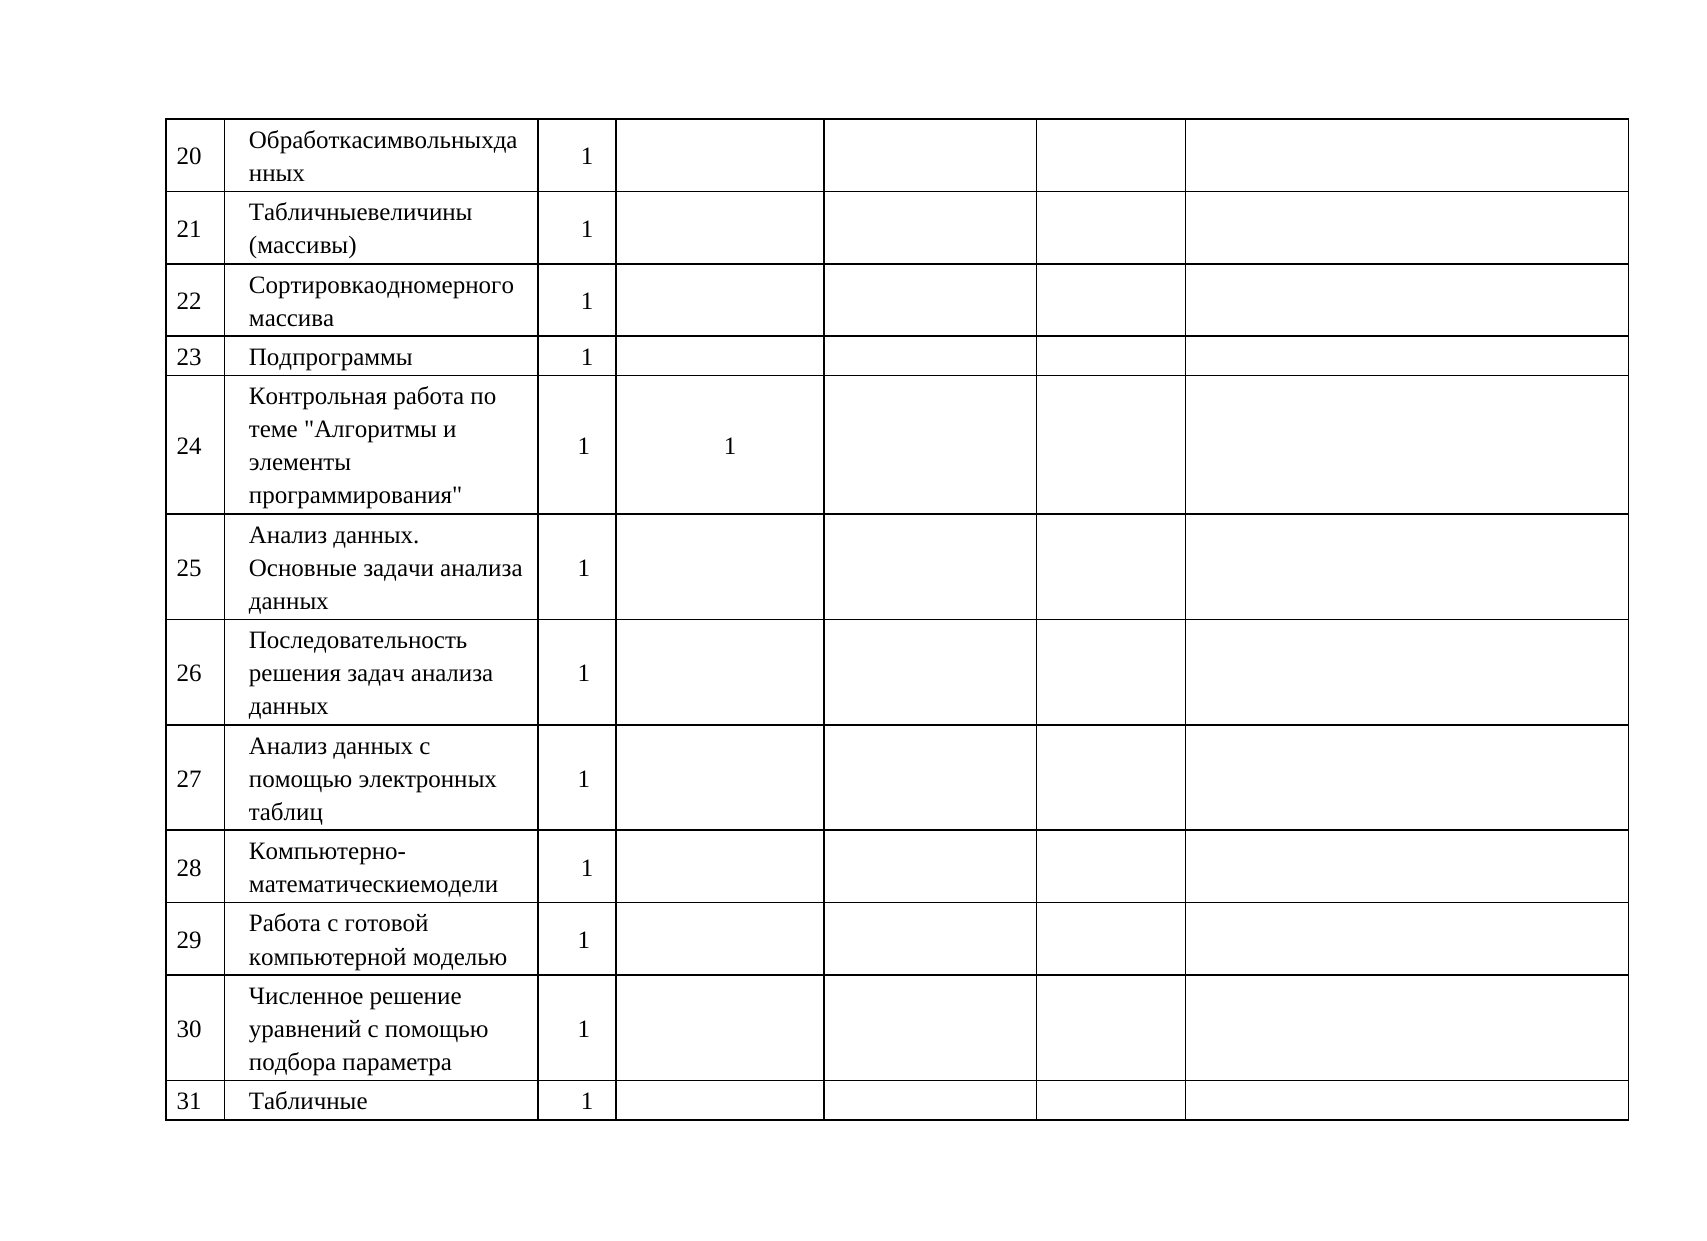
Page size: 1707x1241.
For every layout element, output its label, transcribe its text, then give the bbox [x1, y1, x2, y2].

table_cell Контрольная работа по теме "Алгоритмы и элементы программирования" [225, 376, 537, 513]
table_cell 31 [167, 1081, 224, 1119]
table_cell 29 [167, 903, 224, 974]
table_cell 1 [539, 376, 615, 513]
table_cell [1186, 515, 1628, 618]
table_cell 20 [167, 120, 224, 191]
table_cell [1186, 376, 1628, 513]
table_cell [1037, 192, 1185, 263]
table_cell 1 [539, 515, 615, 618]
table_cell [617, 1081, 823, 1119]
table_cell [825, 976, 1036, 1079]
table_cell [617, 903, 823, 974]
table_cell [825, 192, 1036, 263]
table_cell [1037, 726, 1185, 829]
table_cell [617, 831, 823, 902]
table_cell 28 [167, 831, 224, 902]
table_cell [617, 265, 823, 335]
table_cell [1186, 976, 1628, 1079]
table_cell 1 [539, 831, 615, 902]
table_cell [825, 376, 1036, 513]
table_cell 1 [539, 620, 615, 724]
table_cell 1 [539, 120, 615, 191]
table_cell [1037, 620, 1185, 724]
table_cell 25 [167, 515, 224, 618]
table_cell 21 [167, 192, 224, 263]
table_cell 23 [167, 337, 224, 375]
table_cell [1186, 120, 1628, 191]
table_cell [617, 515, 823, 618]
table_cell 1 [539, 192, 615, 263]
table_cell [1186, 1081, 1628, 1119]
table_cell [1037, 337, 1185, 375]
table_cell [617, 976, 823, 1079]
table_cell 24 [167, 376, 224, 513]
table_cell 27 [167, 726, 224, 829]
table_cell 1 [539, 337, 615, 375]
table_cell Обработкасимвольныхданных [225, 120, 537, 191]
table_cell [1037, 376, 1185, 513]
table_cell [825, 831, 1036, 902]
table_cell 1 [539, 1081, 615, 1119]
table_cell [1186, 831, 1628, 902]
table_cell 26 [167, 620, 224, 724]
table_cell [825, 620, 1036, 724]
table_cell [617, 120, 823, 191]
table_cell [1037, 976, 1185, 1079]
table_cell [1037, 903, 1185, 974]
table_cell [617, 620, 823, 724]
table_cell [1186, 192, 1628, 263]
table_cell 1 [539, 976, 615, 1079]
table_cell [1186, 726, 1628, 829]
table_cell Работа с готовой компьютерной моделью [225, 903, 537, 974]
table_cell [1186, 265, 1628, 335]
table_cell [825, 265, 1036, 335]
table_cell [1037, 120, 1185, 191]
table_cell [825, 337, 1036, 375]
table_cell 30 [167, 976, 224, 1079]
table_cell [1037, 515, 1185, 618]
table_cell 1 [539, 726, 615, 829]
table_cell 22 [167, 265, 224, 335]
table_cell Компьютерно-математическиемодели [225, 831, 537, 902]
table_cell [1186, 620, 1628, 724]
table_cell Подпрограммы [225, 337, 537, 375]
table_cell Анализ данных. Основные задачи анализа данных [225, 515, 537, 618]
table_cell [225, 1081, 537, 1119]
table_cell 1 [539, 903, 615, 974]
table_cell [1037, 831, 1185, 902]
table_cell [825, 903, 1036, 974]
table_cell Анализ данных с помощью электронных таблиц [225, 726, 537, 829]
table_cell Сортировкаодномерногомассива [225, 265, 537, 335]
table_cell [1037, 265, 1185, 335]
table_cell Последовательность решения задач анализа данных [225, 620, 537, 724]
table_cell Численное решение уравнений с помощью подбора параметра [225, 976, 537, 1079]
table_cell [617, 726, 823, 829]
table_cell 1 [539, 265, 615, 335]
table_cell 1 [617, 376, 823, 513]
table_cell [825, 726, 1036, 829]
table_cell [1186, 337, 1628, 375]
table_cell [825, 1081, 1036, 1119]
table_cell [617, 192, 823, 263]
table_cell [1186, 903, 1628, 974]
table_cell [1037, 1081, 1185, 1119]
table_cell [825, 515, 1036, 618]
table_cell [617, 337, 823, 375]
table_cell Табличныевеличины (массивы) [225, 192, 537, 263]
table_cell [825, 120, 1036, 191]
